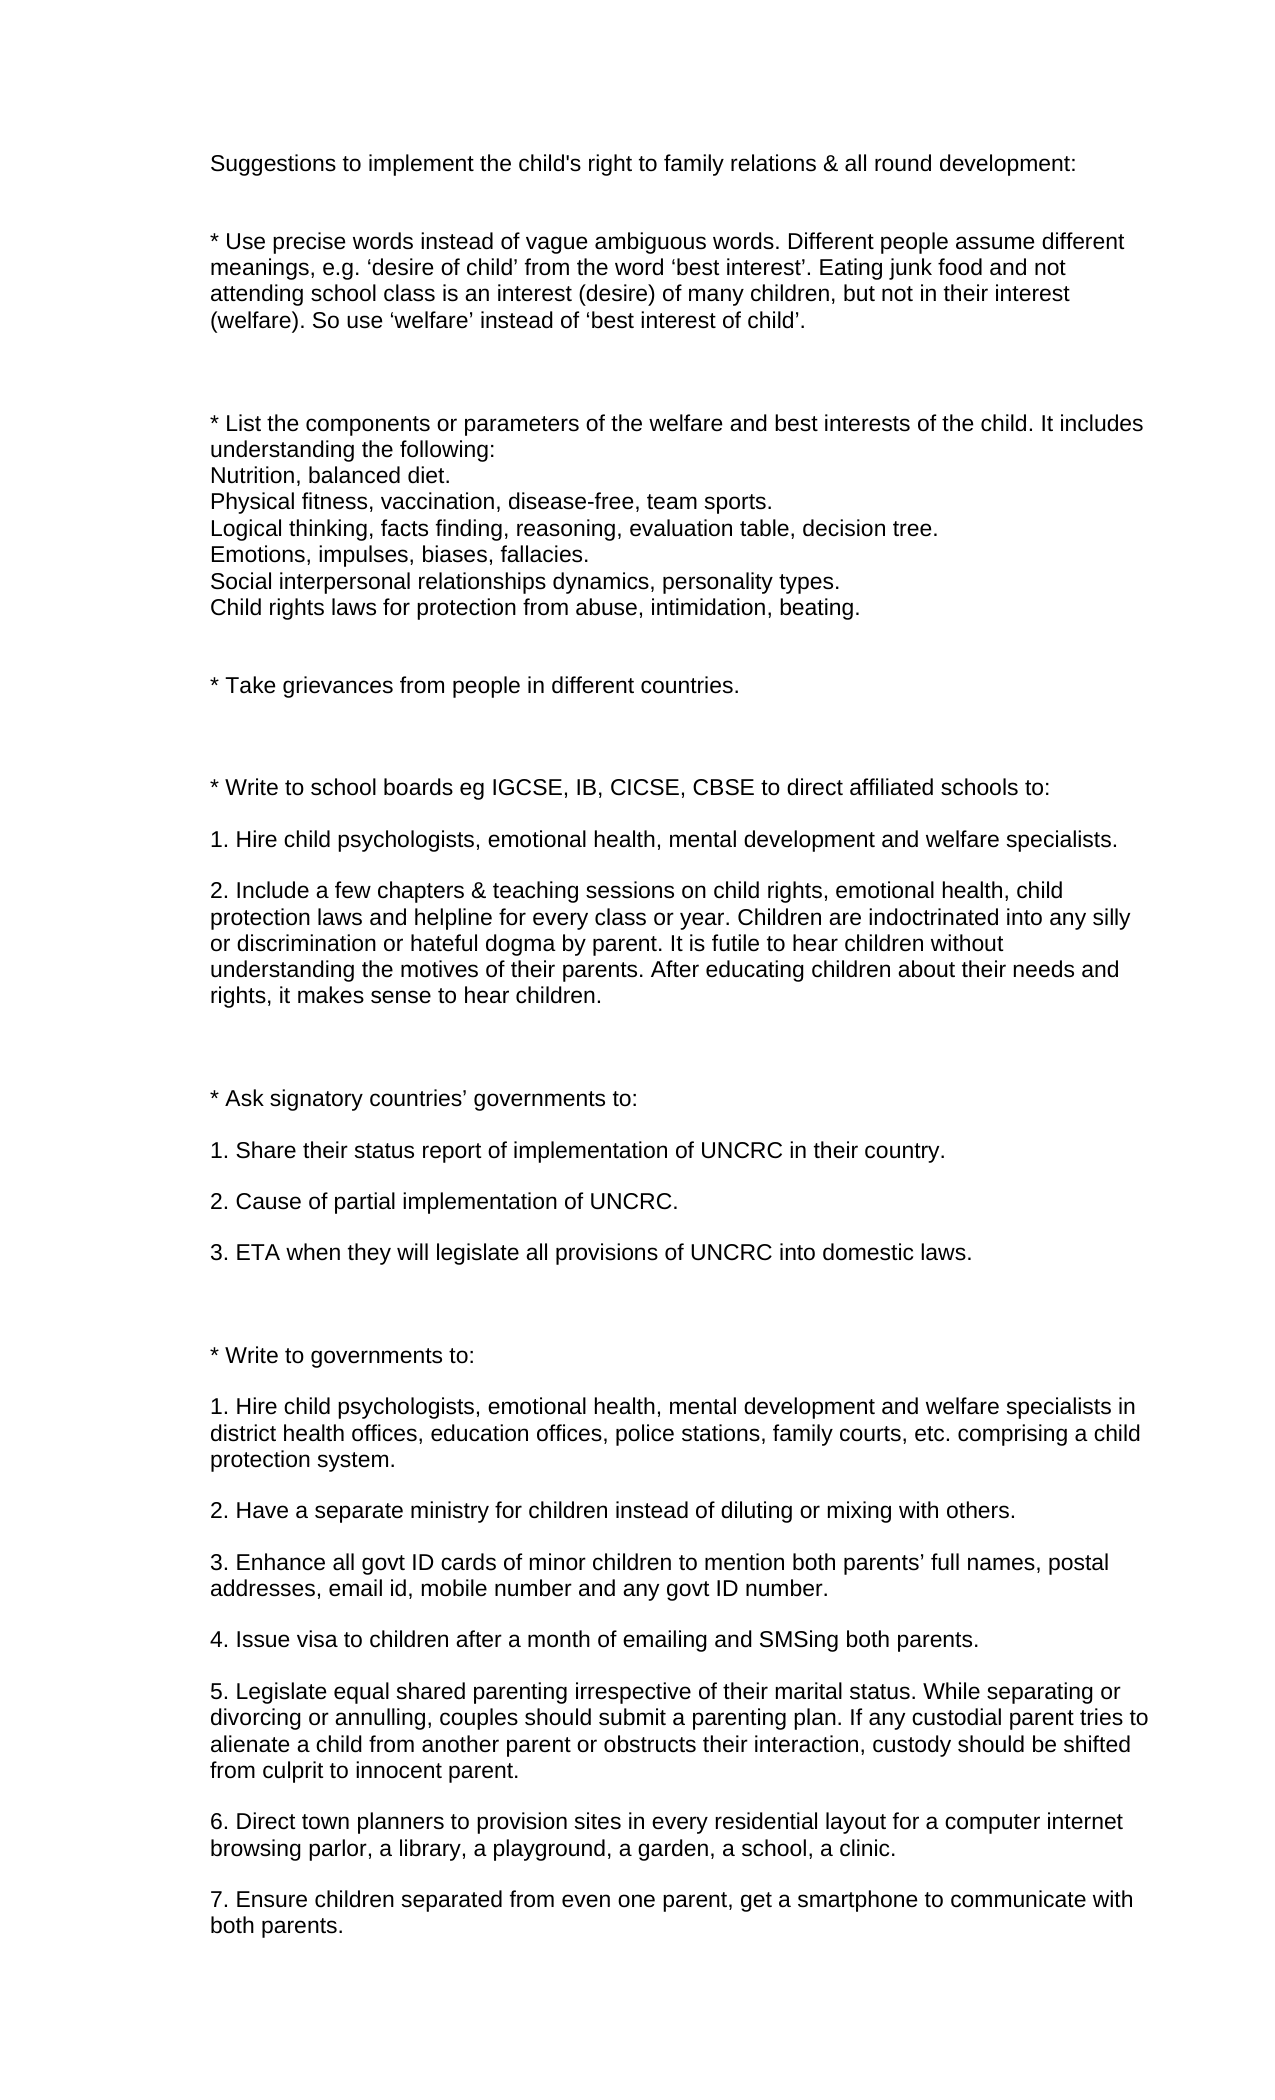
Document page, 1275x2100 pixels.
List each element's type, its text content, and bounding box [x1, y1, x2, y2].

text 1. Hire child psychologists, emotional health, mental development and welfare specialists. [210, 826, 1155, 852]
text 7. Ensure children separated from even one parent, get a smartphone to communicate with both parents. [210, 1886, 1155, 1939]
text 3. ETA when they will legislate all provisions of UNCRC into domestic laws. [210, 1239, 1155, 1266]
text 6. Direct town planners to provision sites in every residential layout for a computer internet browsing parlor, a library, a playground, a garden, a school, a clinic. [210, 1808, 1155, 1861]
text Suggestions to implement the child's right to family relations & all round development: [210, 150, 1155, 176]
text * Take grievances from people in different countries. [210, 645, 1155, 698]
text * Write to governments to: [210, 1342, 1155, 1368]
text * Ask signatory countries’ governments to: [210, 1085, 1155, 1112]
text * Use precise words instead of vague ambiguous words. Different people assume different meanings, e.g. ‘desire of child’ from the word ‘best interest’. Eating junk food and not attending school class is an interest (desire) of many children, but not in their interest (welfare). So use ‘welfare’ instead of ‘best interest of child’. [210, 228, 1155, 333]
text 5. Legislate equal shared parenting irrespective of their marital status. While separating or divorcing or annulling, couples should submit a parenting plan. If any custodial parent tries to alienate a child from another parent or obstructs their interaction, custody should be shifted from culprit to innocent parent. [210, 1678, 1155, 1783]
text * Write to school boards eg IGCSE, IB, CICSE, CBSE to direct affiliated schools to: [210, 774, 1155, 801]
text 1. Hire child psychologists, emotional health, mental development and welfare specialists in district health offices, education offices, police stations, family courts, etc. comprising a child protection system. [210, 1393, 1155, 1472]
text 2. Have a separate ministry for children instead of diluting or mixing with others. [210, 1497, 1155, 1524]
text 2. Cause of partial implementation of UNCRC. [210, 1188, 1155, 1214]
text 1. Share their status report of implementation of UNCRC in their country. [210, 1137, 1155, 1163]
text 4. Issue visa to children after a month of emailing and SMSing both parents. [210, 1626, 1155, 1653]
text 3. Enhance all govt ID cards of minor children to mention both parents’ full names, postal addresses, email id, mobile number and any govt ID number. [210, 1549, 1155, 1601]
text * List the components or parameters of the welfare and best interests of the child. It includes understanding the following: Nutrition, balanced diet. Physical fitness, vaccination, disease-free, team sports. Logical thinking, facts finding, reasoning, evaluation table, decision tree. Emotions, impulses, biases, fallacies. Social interpersonal relationships dynamics, personality types. Child rights laws for protection from abuse, intimidation, beating. [210, 409, 1155, 620]
text 2. Include a few chapters & teaching sessions on child rights, emotional health, child protection laws and helpline for every class or year. Children are indoctrinated into any silly or discrimination or hateful dogma by parent. It is futile to hear children without understanding the motives of their parents. After educating children about their needs and rights, it makes sense to hear children. [210, 877, 1155, 1009]
